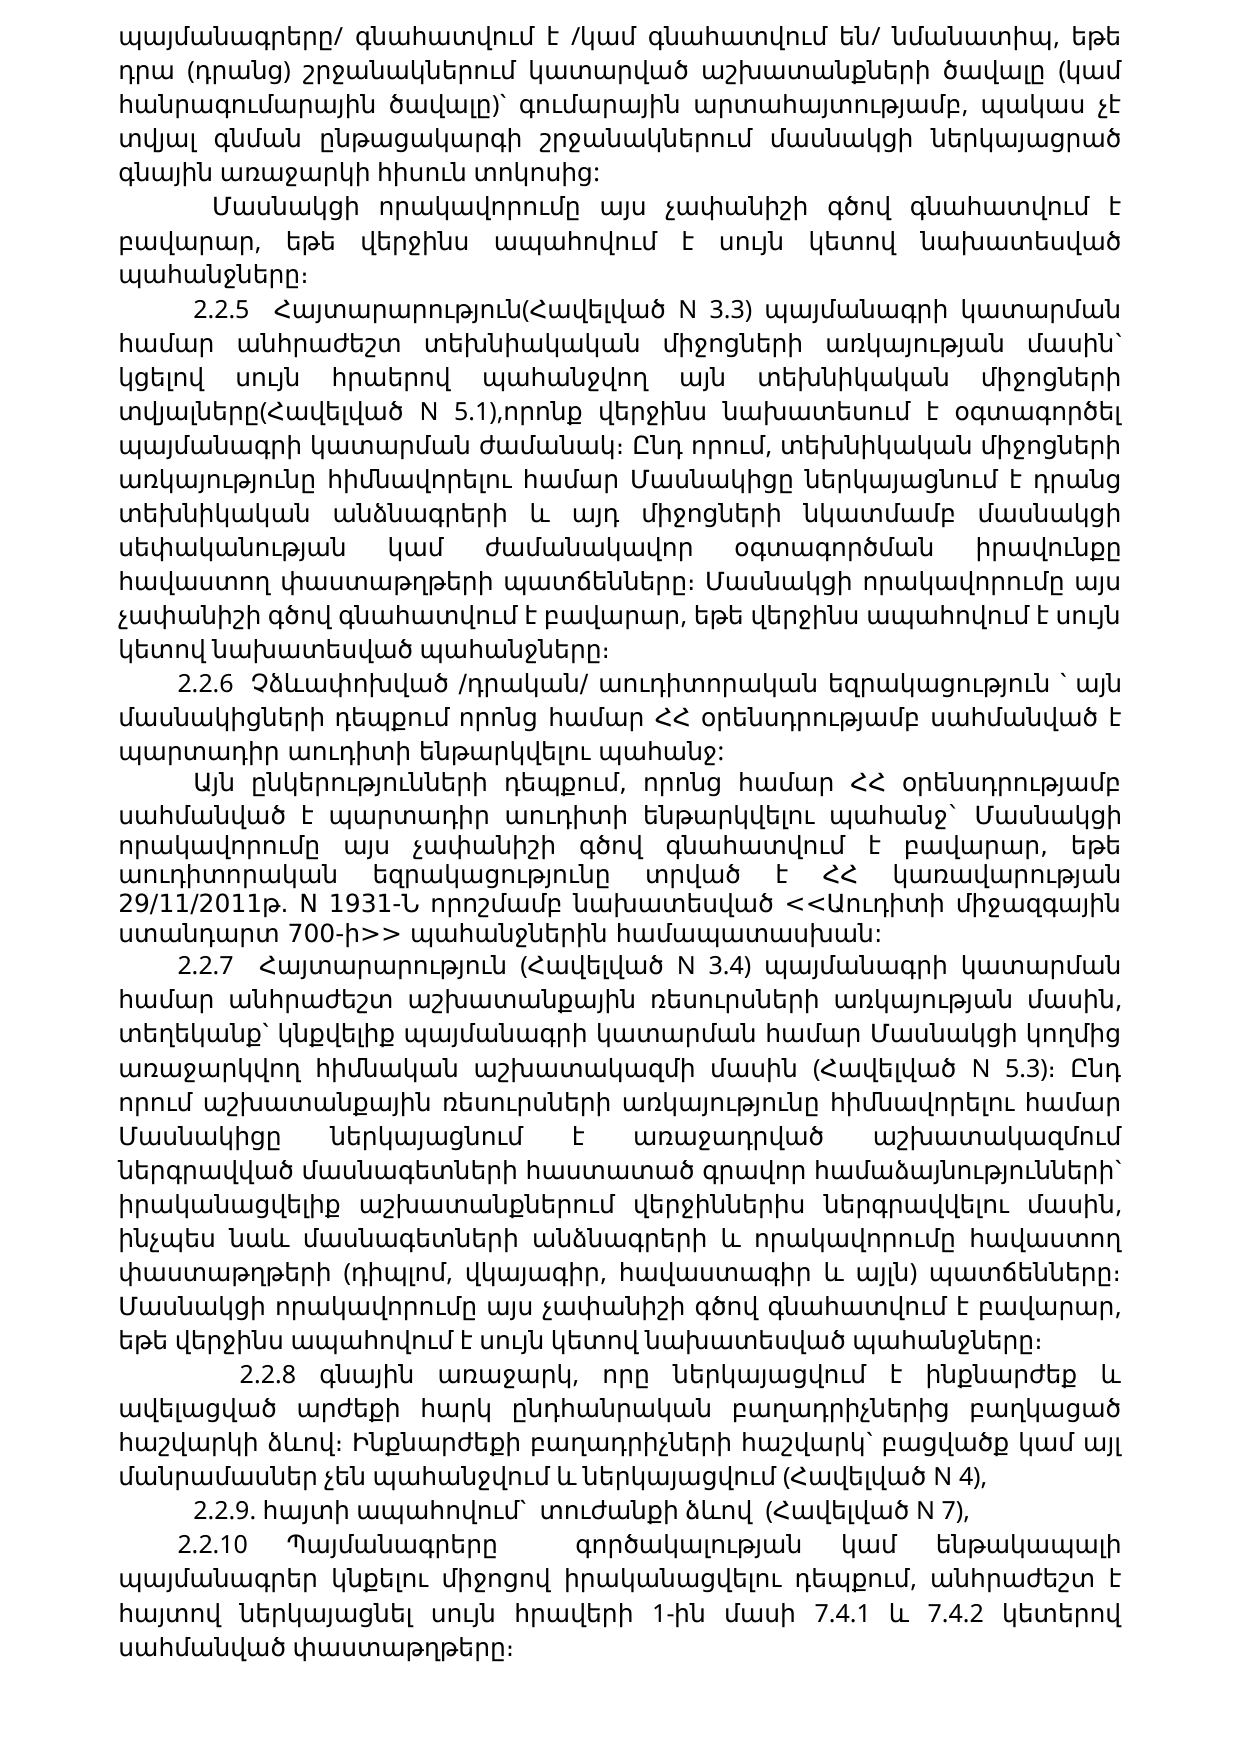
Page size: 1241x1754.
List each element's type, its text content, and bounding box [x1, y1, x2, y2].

text 2.2.7 Հայտարարություն (Հավելված N 3.4) պայմանագրի կատարման համար անհրաժեշտ աշխատանքային ռեսուրսների առկայության մասին, տեղեկանք` կնքվելիք պայմանագրի կատարման համար Մասնակցի կողմից առաջարկվող հիմնական աշխատակազմի մասին (Հավելված N 5.3)։ Ընդ որում աշխատանքային ռեսուրսների առկայությունը հիմնավորելու համար Մասնակիցը ներկայացնում է առաջադրված աշխատակազմում ներգրավված մասնագետների հաստատած գրավոր համաձայնությունների` իրականացվելիք աշխատանքներում վերջիններիս ներգրավվելու մասին, ինչպես նաև մասնագետների անձնագրերի և որակավորումը հավաստող փաստաթղթերի (դիպլոմ, վկայագիր, հավաստագիր և այլն) պատճենները։ Մասնակցի որակավորումը այս չափանիշի գծով գնահատվում է բավարար, եթե վերջինս ապահովում է սույն կետով նախատեսված պահանջները։ [118, 948, 1122, 1357]
text 2.2.8 գնային առաջարկ, որը ներկայացվում է ինքնարժեք և ավելացված արժեքի հարկ ընդհանրական բաղադրիչներից բաղկացած հաշվարկի ձևով։ Ինքնարժեքի բաղադրիչների հաշվարկ` բացվածք կամ այլ մանրամասներ չեն պահանջվում և ներկայացվում (Հավելված N 4), [118, 1357, 1122, 1493]
text 2.2.9. հայտի ապահովում` տուժանքի ձևով (Հավելված N 7), [118, 1493, 1122, 1527]
text 2.2.6 Չձևափոխված /դրական/ աուդիտորական եզրակացություն ` այն մասնակիցների դեպքում որոնց համար ՀՀ օրենսդրությամբ սահմանված է պարտադիր աուդիտի ենթարկվելու պահանջ: [118, 666, 1122, 768]
text 2.2.10 Պայմանագրերը գործակալության կամ ենթակապալի պայմանագրեր կնքելու միջոցով իրականացվելու դեպքում, անհրաժեշտ է հայտով ներկայացնել սույն հրավերի 1-ին մասի 7.4.1 և 7.4.2 կետերով սահմանված փաստաթղթերը։ [118, 1527, 1122, 1663]
text 2.2.5 Հայտարարություն(Հավելված N 3.3) պայմանագրի կատարման համար անհրաժեշտ տեխնիակական միջոցների առկայության մասին` կցելով սույն հրաերով պահանջվող այն տեխնիկական միջոցների տվյալները(Հավելված N 5.1),որոնք վերջինս նախատեսում է օգտագործել պայմանագրի կատարման ժամանակ։ Ընդ որում, տեխնիկական միջոցների առկայությունը հիմնավորելու համար Մասնակիցը ներկայացնում է դրանց տեխնիկական անձնագրերի և այդ միջոցների նկատմամբ մասնակցի սեփականության կամ ժամանակավոր օգտագործման իրավունքը հավաստող փաստաթղթերի պատճենները։ Մասնակցի որակավորումը այս չափանիշի գծով գնահատվում է բավարար, եթե վերջինս ապահովում է սույն կետով նախատեսված պահանջները։ [118, 291, 1122, 666]
text Մասնակցի որակավորումը այս չափանիշի գծով գնահատվում է բավարար, եթե վերջինս ապահովում է սույն կետով նախատեսված պահանջները։ [118, 189, 1122, 291]
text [118, 19, 1122, 189]
text Այն ընկերությունների դեպքում, որոնց համար ՀՀ օրենսդրությամբ սահմանված է պարտադիր աուդիտի ենթարկվելու պահանջ` Մասնակցի որակավորումը այս չափանիշի գծով գնահատվում է բավարար, եթե աուդիտորական եզրակացությունը տրված է ՀՀ կառավարության 29/11/2011թ. N 1931-Ն որոշմամբ նախատեսված <<Աուդիտի միջազգային ստանդարտ 700-ի>> պահանջներին համապատասխան: [118, 768, 1122, 948]
